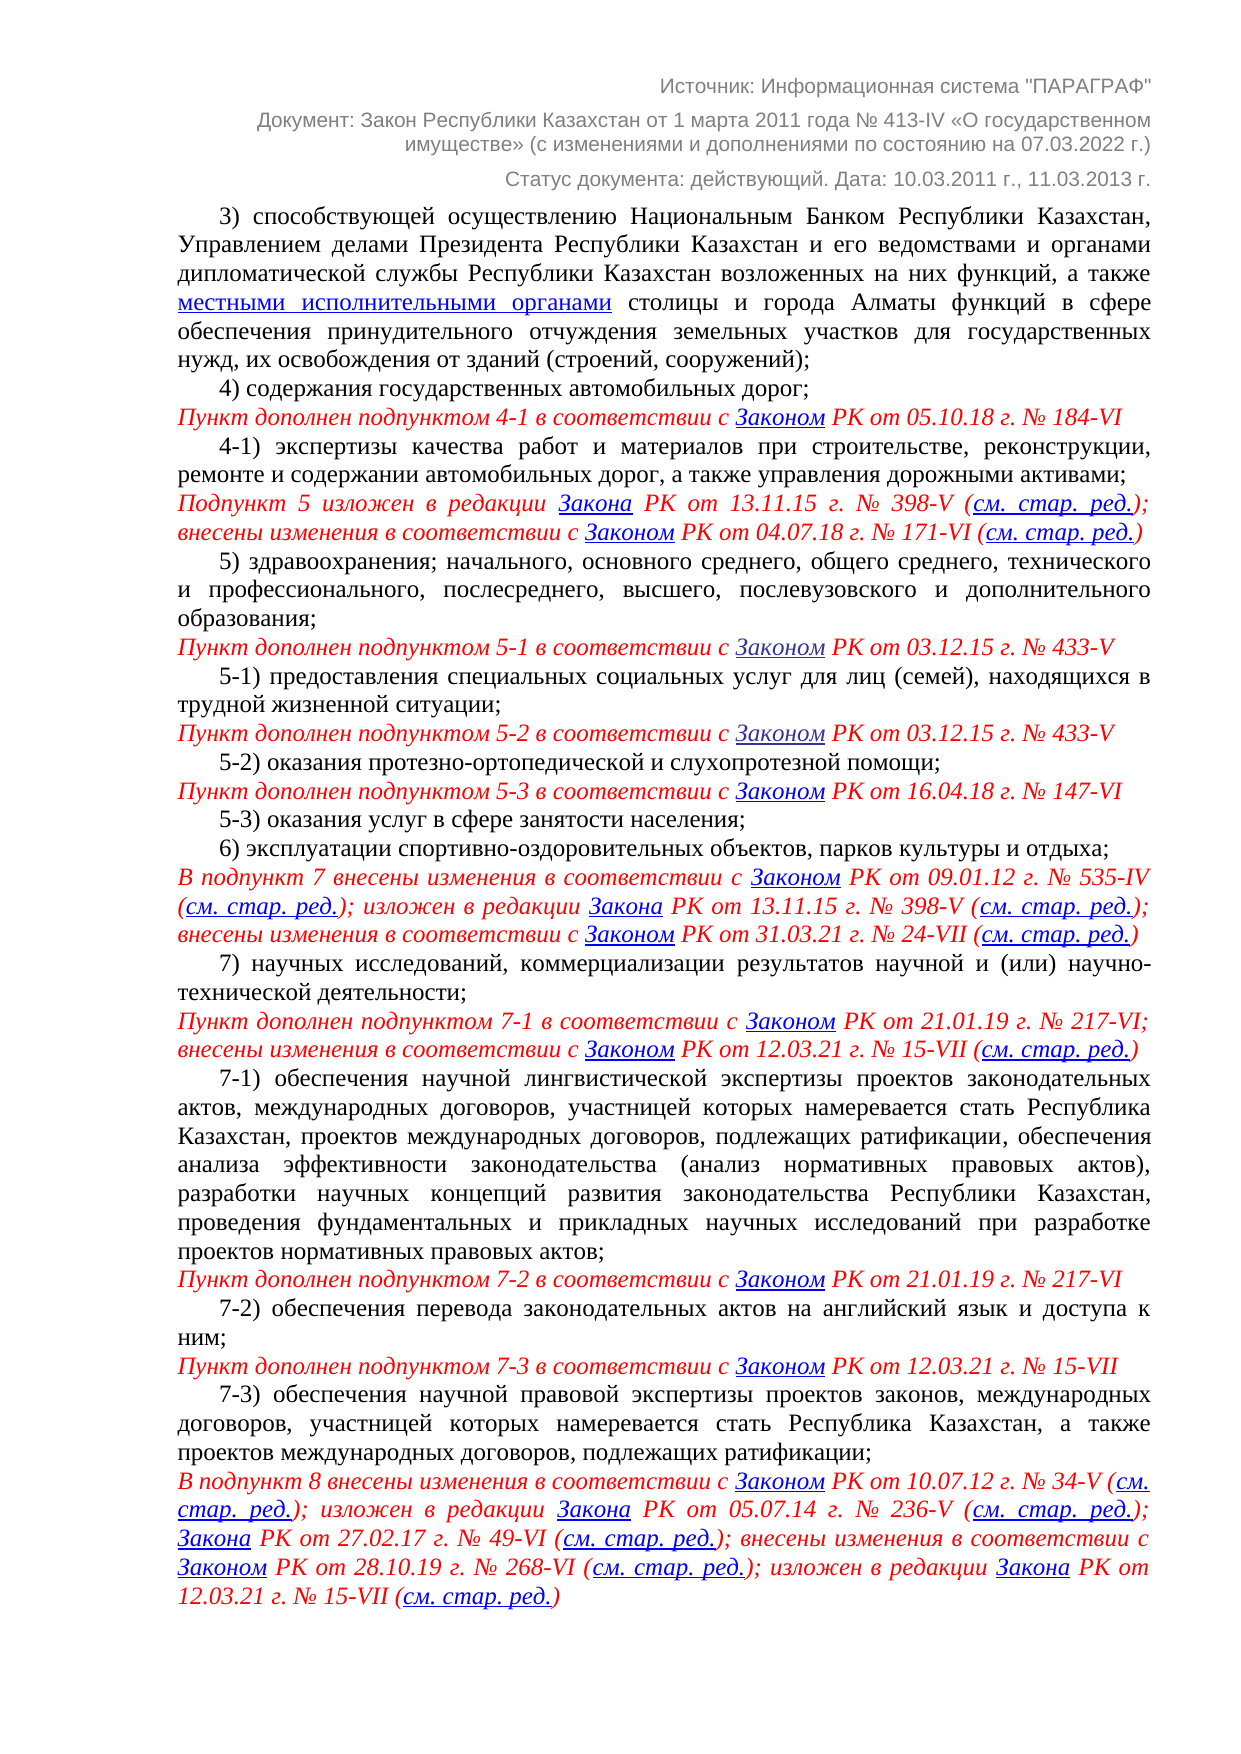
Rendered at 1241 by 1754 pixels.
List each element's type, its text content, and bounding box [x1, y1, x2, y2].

text 3) способствующей осуществлению Национальным Банком Республики Казахстан, Управлением делами Президента Республики Казахстан и его ведомствами и органами дипломатической службы Республики Казахстан возложенных на них функций, а также местными исполнительными органами столицы и города Алматы функций в сфере обеспечения принудительного отчуждения земельных участков для государственных нужд, их освобождения от зданий (строений, сооружений); [177, 201, 1152, 373]
text Пункт дополнен подпунктом 7-2 в соответствии с Законом РК от 21.01.19 г. № 217-VI [177, 1264, 1152, 1293]
text 7-3) обеспечения научной правовой экспертизы проектов законов, международных договоров, участницей которых намеревается стать Республика Казахстан, а также проектов международных договоров, подлежащих ратификации; [177, 1379, 1152, 1466]
text 7) научных исследований, коммерциализации результатов научной и (или) научно-технической деятельности; [177, 948, 1152, 1006]
text Подпункт 5 изложен в редакции Закона РК от 13.11.15 г. № 398-V (см. стар. ред.); внесены изменения в соответствии с Законом РК от 04.07.18 г. № 171-VI (см. стар. ред.) [177, 488, 1152, 546]
text В подпункт 7 внесены изменения в соответствии с Законом РК от 09.01.12 г. № 535-IV (см. стар. ред.); изложен в редакции Закона РК от 13.11.15 г. № 398-V (см. стар. ред.); внесены изменения в соответствии с Законом РК от 31.03.21 г. № 24-VII (см. стар. ред.) [177, 862, 1152, 948]
text 5) здравоохранения; начального, основного среднего, общего среднего, технического и профессионального, послесреднего, высшего, послевузовского и дополнительного образования; [177, 546, 1152, 632]
text 7-1) обеспечения научной лингвистической экспертизы проектов законодательных актов, международных договоров, участницей которых намеревается стать Республика Казахстан, проектов международных договоров, подлежащих ратификации, обеспечения анализа эффективности законодательства (анализ нормативных правовых актов), разработки научных концепций развития законодательства Республики Казахстан, проведения фундаментальных и прикладных научных исследований при разработке проектов нормативных правовых актов; [177, 1063, 1152, 1264]
text Пункт дополнен подпунктом 5-1 в соответствии с Законом РК от 03.12.15 г. № 433-V [177, 632, 1152, 661]
text В подпункт 8 внесены изменения в соответствии с Законом РК от 10.07.12 г. № 34-V (см. стар. ред.); изложен в редакции Закона РК от 05.07.14 г. № 236-V (см. стар. ред.); Закона РК от 27.02.17 г. № 49-VI (см. стар. ред.); внесены изменения в соответствии с Законом РК от 28.10.19 г. № 268-VI (см. стар. ред.); изложен в редакции Закона РК от 12.03.21 г. № 15-VII (см. стар. ред.) [177, 1466, 1152, 1609]
text 5-2) оказания протезно-ортопедической и слухопротезной помощи; [177, 747, 1152, 776]
text 7-2) обеспечения перевода законодательных актов на английский язык и доступа к ним; [177, 1293, 1152, 1351]
text 4) содержания государственных автомобильных дорог; [177, 373, 1152, 402]
text Пункт дополнен подпунктом 5-2 в соответствии с Законом РК от 03.12.15 г. № 433-V [177, 718, 1152, 747]
text Пункт дополнен подпунктом 4-1 в соответствии с Законом РК от 05.10.18 г. № 184-VI [177, 402, 1152, 431]
text 6) эксплуатации спортивно-оздоровительных объектов, парков культуры и отдыха; [177, 833, 1152, 862]
text Пункт дополнен подпунктом 7-3 в соответствии с Законом РК от 12.03.21 г. № 15-VII [177, 1351, 1152, 1379]
text 5-1) предоставления специальных социальных услуг для лиц (семей), находящихся в трудной жизненной ситуации; [177, 661, 1152, 718]
text Пункт дополнен подпунктом 7-1 в соответствии с Законом РК от 21.01.19 г. № 217-VI; внесены изменения в соответствии с Законом РК от 12.03.21 г. № 15-VII (см. стар. ред.) [177, 1006, 1152, 1063]
text 4-1) экспертизы качества работ и материалов при строительстве, реконструкции, ремонте и содержании автомобильных дорог, а также управления дорожными активами; [177, 431, 1152, 488]
text Пункт дополнен подпунктом 5-3 в соответствии с Законом РК от 16.04.18 г. № 147-VI [177, 776, 1152, 804]
text 5-3) оказания услуг в сфере занятости населения; [177, 804, 1152, 833]
